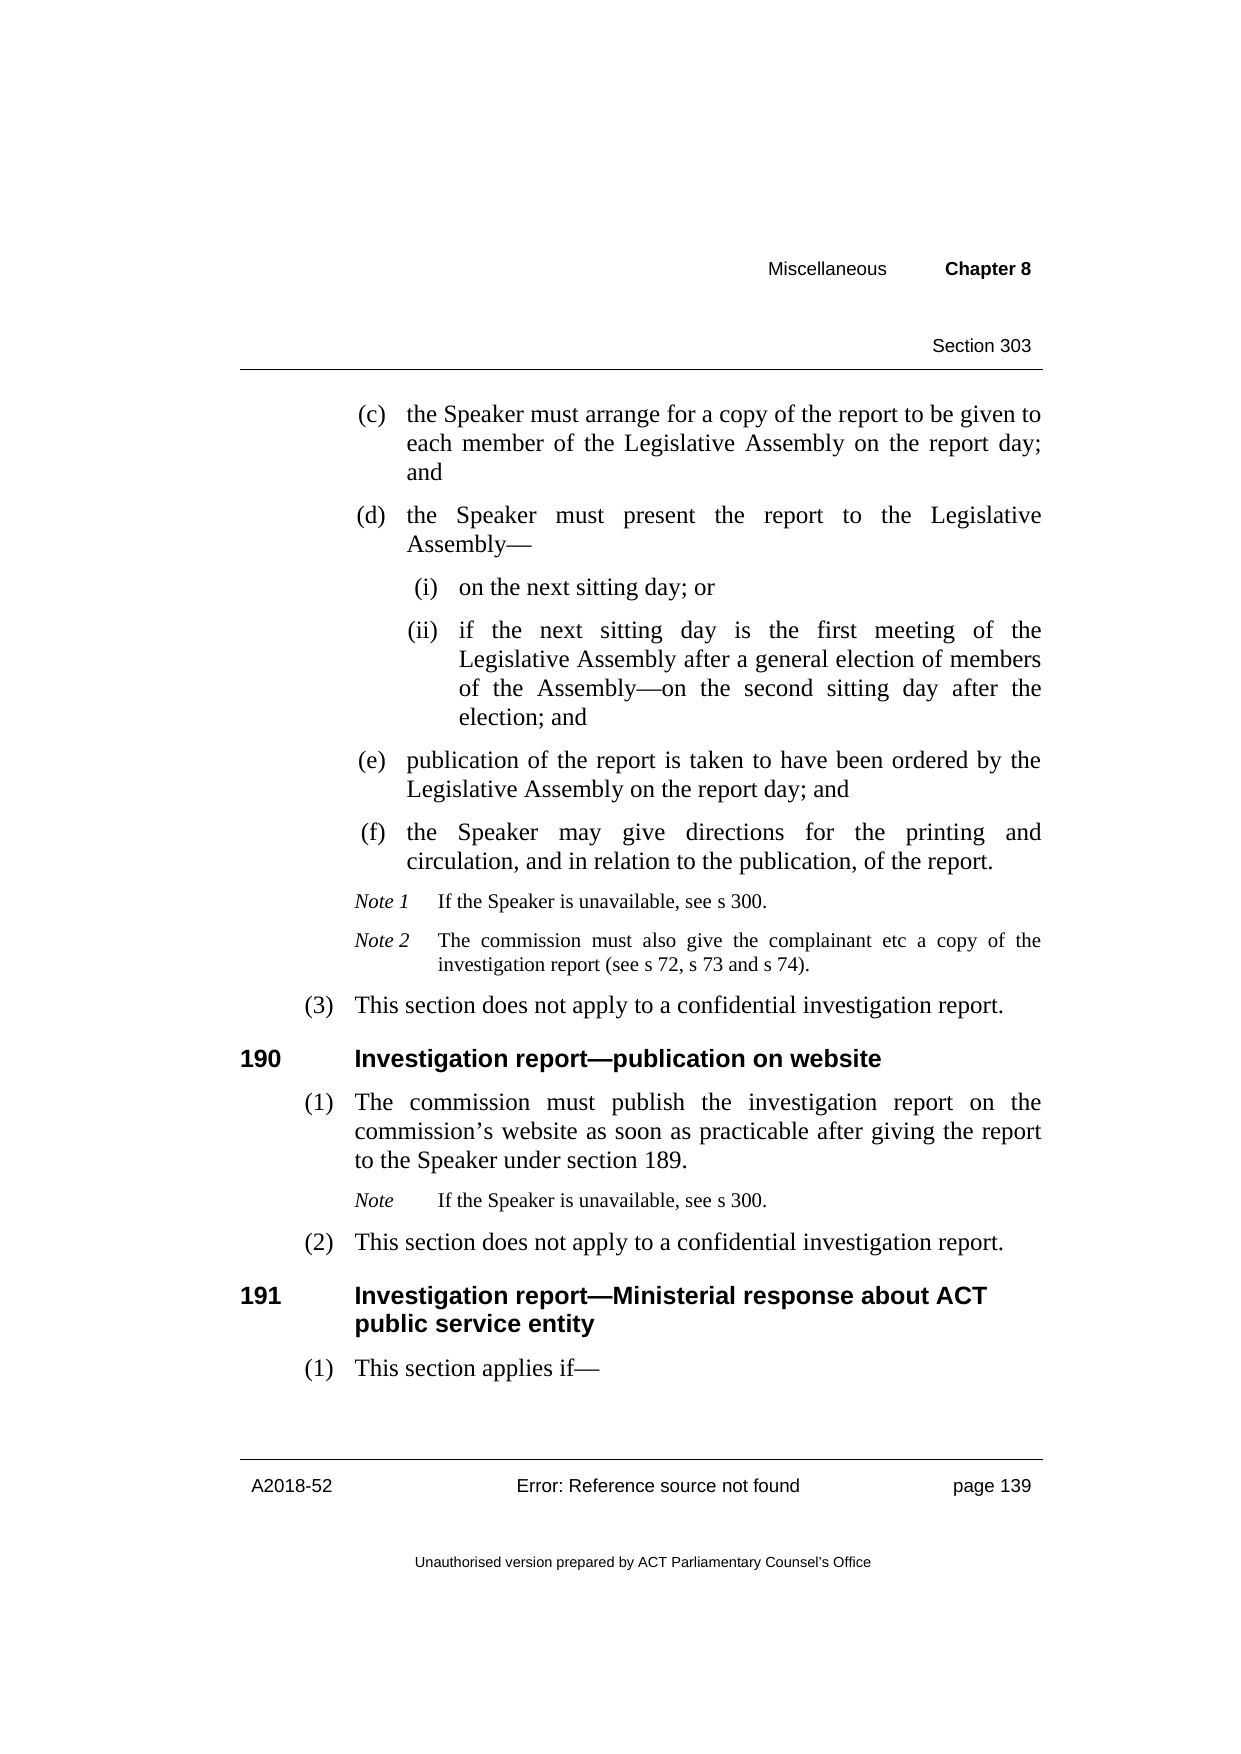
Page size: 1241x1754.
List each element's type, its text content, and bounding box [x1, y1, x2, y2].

text Note 2 The commission must also give the complainant etc a copy of the investigation report (see s 72, s 73 and s 74). [354, 928, 1042, 976]
text 191 Investigation report—Ministerial response about ACT public service entity [240, 1281, 1042, 1338]
text Note 1 If the Speaker is unavailable, see s 300. [354, 889, 1042, 913]
text (1) The commission must publish the investigation report on the commission’s website as soon as practicable after giving the report to the Speaker under section 189. [240, 1087, 1042, 1174]
text Note If the Speaker is unavailable, see s 300. [354, 1188, 1042, 1212]
text (f) the Speaker may give directions for the printing and circulation, and in relation to the publication, of the report. [240, 817, 1042, 874]
text (3) This section does not apply to a confidential investigation report. [240, 990, 1042, 1019]
text (d) the Speaker must present the report to the Legislative Assembly— [240, 500, 1042, 557]
text (ii) if the next sitting day is the first meeting of the Legislative Assembly after a general election of members of the Assembly—on the second sitting day after the election; and [240, 615, 1042, 730]
text (i) on the next sitting day; or [240, 572, 1042, 601]
text (e) publication of the report is taken to have been ordered by the Legislative Assembly on the report day; and [240, 745, 1042, 802]
text (1) This section applies if— [240, 1353, 1042, 1382]
text (c) the Speaker must arrange for a copy of the report to be given to each member of the Legislative Assembly on the report day; and [240, 399, 1042, 485]
text (2) This section does not apply to a confidential investigation report. [240, 1227, 1042, 1256]
text 190 Investigation report—publication on website [240, 1044, 1042, 1073]
